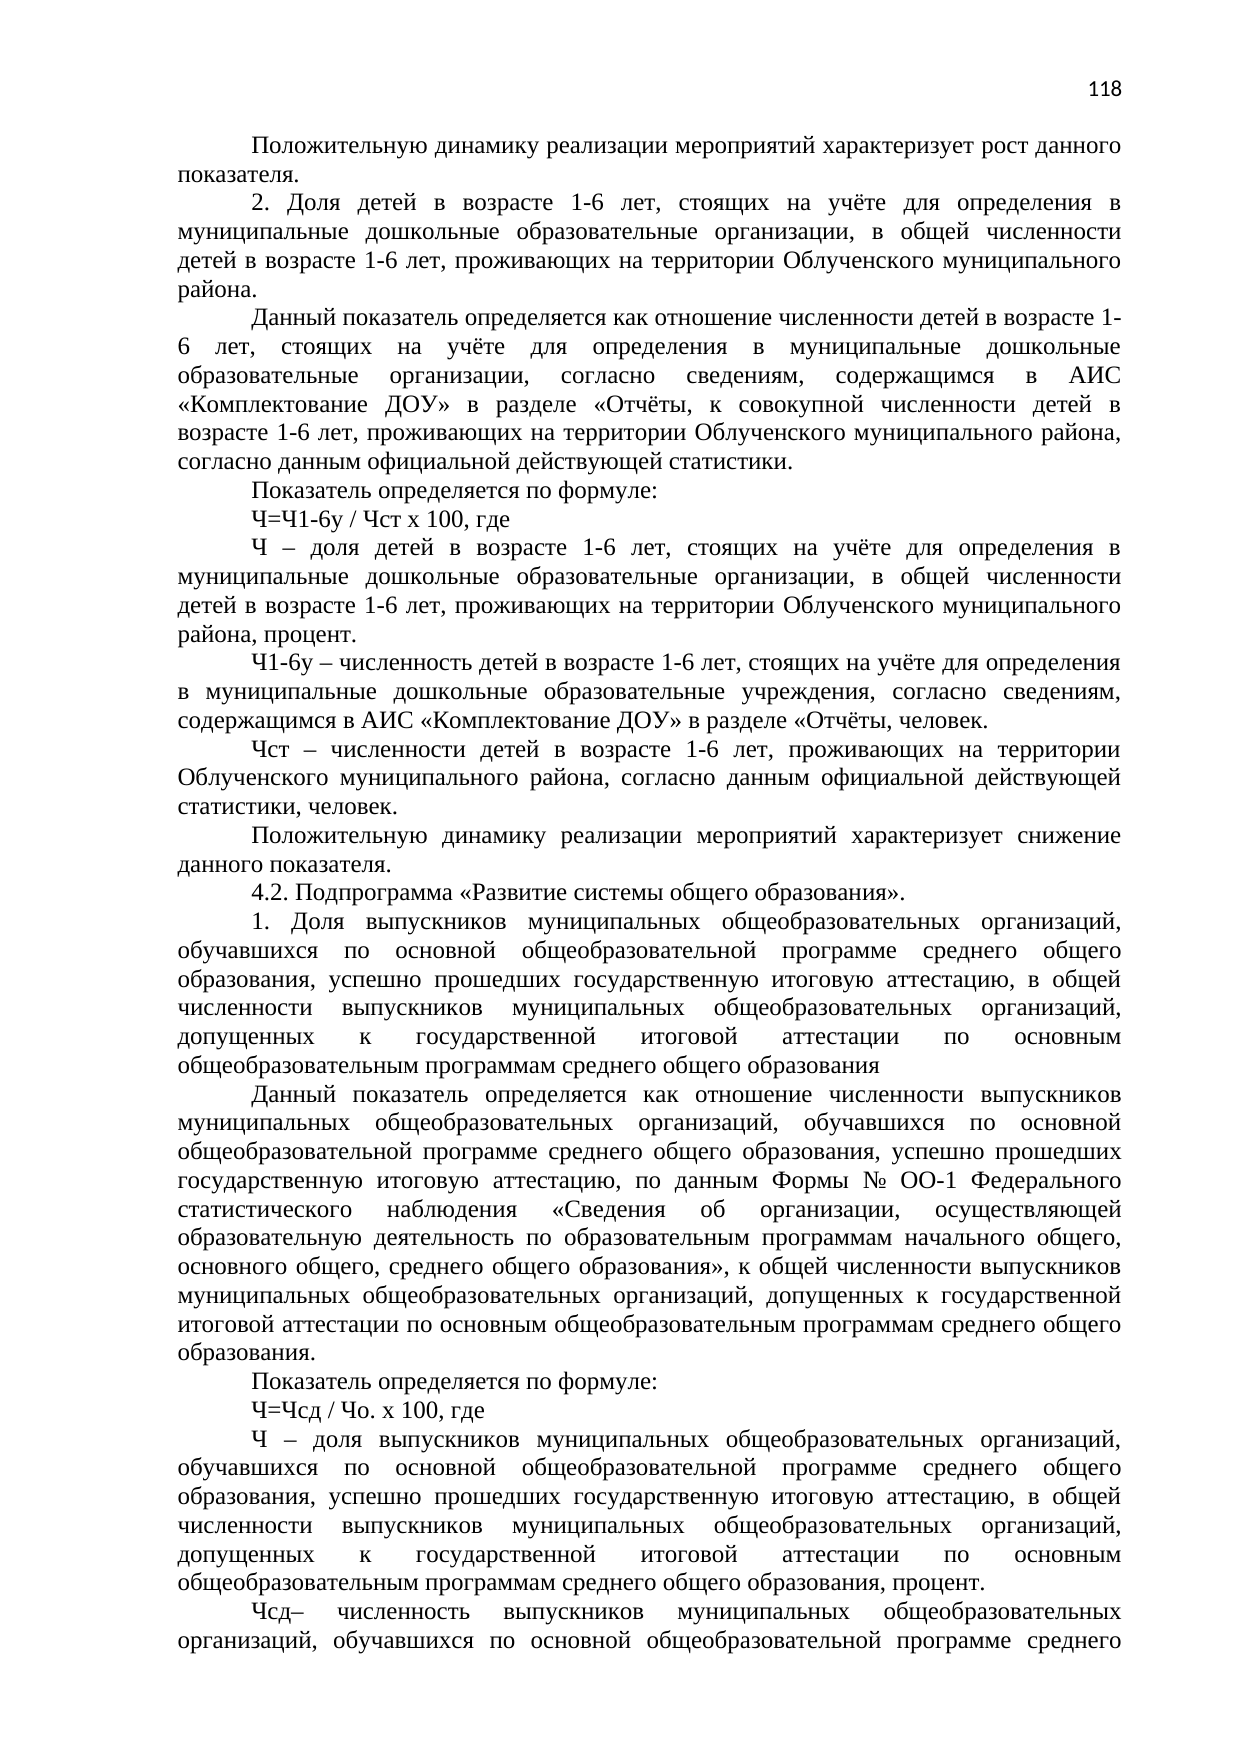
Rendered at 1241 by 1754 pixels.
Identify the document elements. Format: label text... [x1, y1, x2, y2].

text Ч – доля выпускников муниципальных общеобразовательных организаций, обучавшихся по основной общеобразовательной программе среднего общего образования, успешно прошедших государственную итоговую аттестацию, в общей численности выпускников муниципальных общеобразовательных организаций, допущенных к государственной итоговой аттестации по основным общеобразовательным программам среднего общего образования, процент. [177, 1424, 1122, 1596]
text 4.2. Подпрограмма «Развитие системы общего образования». [177, 877, 1122, 906]
text Показатель определяется по формуле: [177, 1366, 1122, 1395]
text Ч=Ч1-6у / Чст х 100, где [177, 504, 1122, 532]
text Положительную динамику реализации мероприятий характеризует снижение данного показателя. [177, 820, 1122, 877]
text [177, 1596, 1122, 1654]
text 1. Доля выпускников муниципальных общеобразовательных организаций, обучавшихся по основной общеобразовательной программе среднего общего образования, успешно прошедших государственную итоговую аттестацию, в общей численности выпускников муниципальных общеобразовательных организаций, допущенных к государственной итоговой аттестации по основным общеобразовательным программам среднего общего образования [177, 906, 1122, 1079]
text Ч – доля детей в возрасте 1-6 лет, стоящих на учёте для определения в муниципальные дошкольные образовательные организации, в общей численности детей в возрасте 1-6 лет, проживающих на территории Облученского муниципального района, процент. [177, 532, 1122, 647]
text 2. Доля детей в возрасте 1-6 лет, стоящих на учёте для определения в муниципальные дошкольные образовательные организации, в общей численности детей в возрасте 1-6 лет, проживающих на территории Облученского муниципального района. [177, 187, 1122, 302]
text Ч1-6у – численность детей в возрасте 1-6 лет, стоящих на учёте для определения в муниципальные дошкольные образовательные учреждения, согласно сведениям, содержащимся в АИС «Комплектование ДОУ» в разделе «Отчёты, человек. [177, 647, 1122, 734]
text Показатель определяется по формуле: [177, 475, 1122, 504]
text Чст – численности детей в возрасте 1-6 лет, проживающих на территории Облученского муниципального района, согласно данным официальной действующей статистики, человек. [177, 734, 1122, 820]
text Ч=Чсд / Чо. х 100, где [177, 1395, 1122, 1424]
text Данный показатель определяется как отношение численности детей в возрасте 1-6 лет, стоящих на учёте для определения в муниципальные дошкольные образовательные организации, согласно сведениям, содержащимся в АИС «Комплектование ДОУ» в разделе «Отчёты, к совокупной численности детей в возрасте 1-6 лет, проживающих на территории Облученского муниципального района, согласно данным официальной действующей статистики. [177, 302, 1122, 475]
text Данный показатель определяется как отношение численности выпускников муниципальных общеобразовательных организаций, обучавшихся по основной общеобразовательной программе среднего общего образования, успешно прошедших государственную итоговую аттестацию, по данным Формы № ОО-1 Федерального статистического наблюдения «Сведения об организации, осуществляющей образовательную деятельность по образовательным программам начального общего, основного общего, среднего общего образования», к общей численности выпускников муниципальных общеобразовательных организаций, допущенных к государственной итоговой аттестации по основным общеобразовательным программам среднего общего образования. [177, 1079, 1122, 1366]
text Положительную динамику реализации мероприятий характеризует рост данного показателя. [177, 130, 1122, 187]
